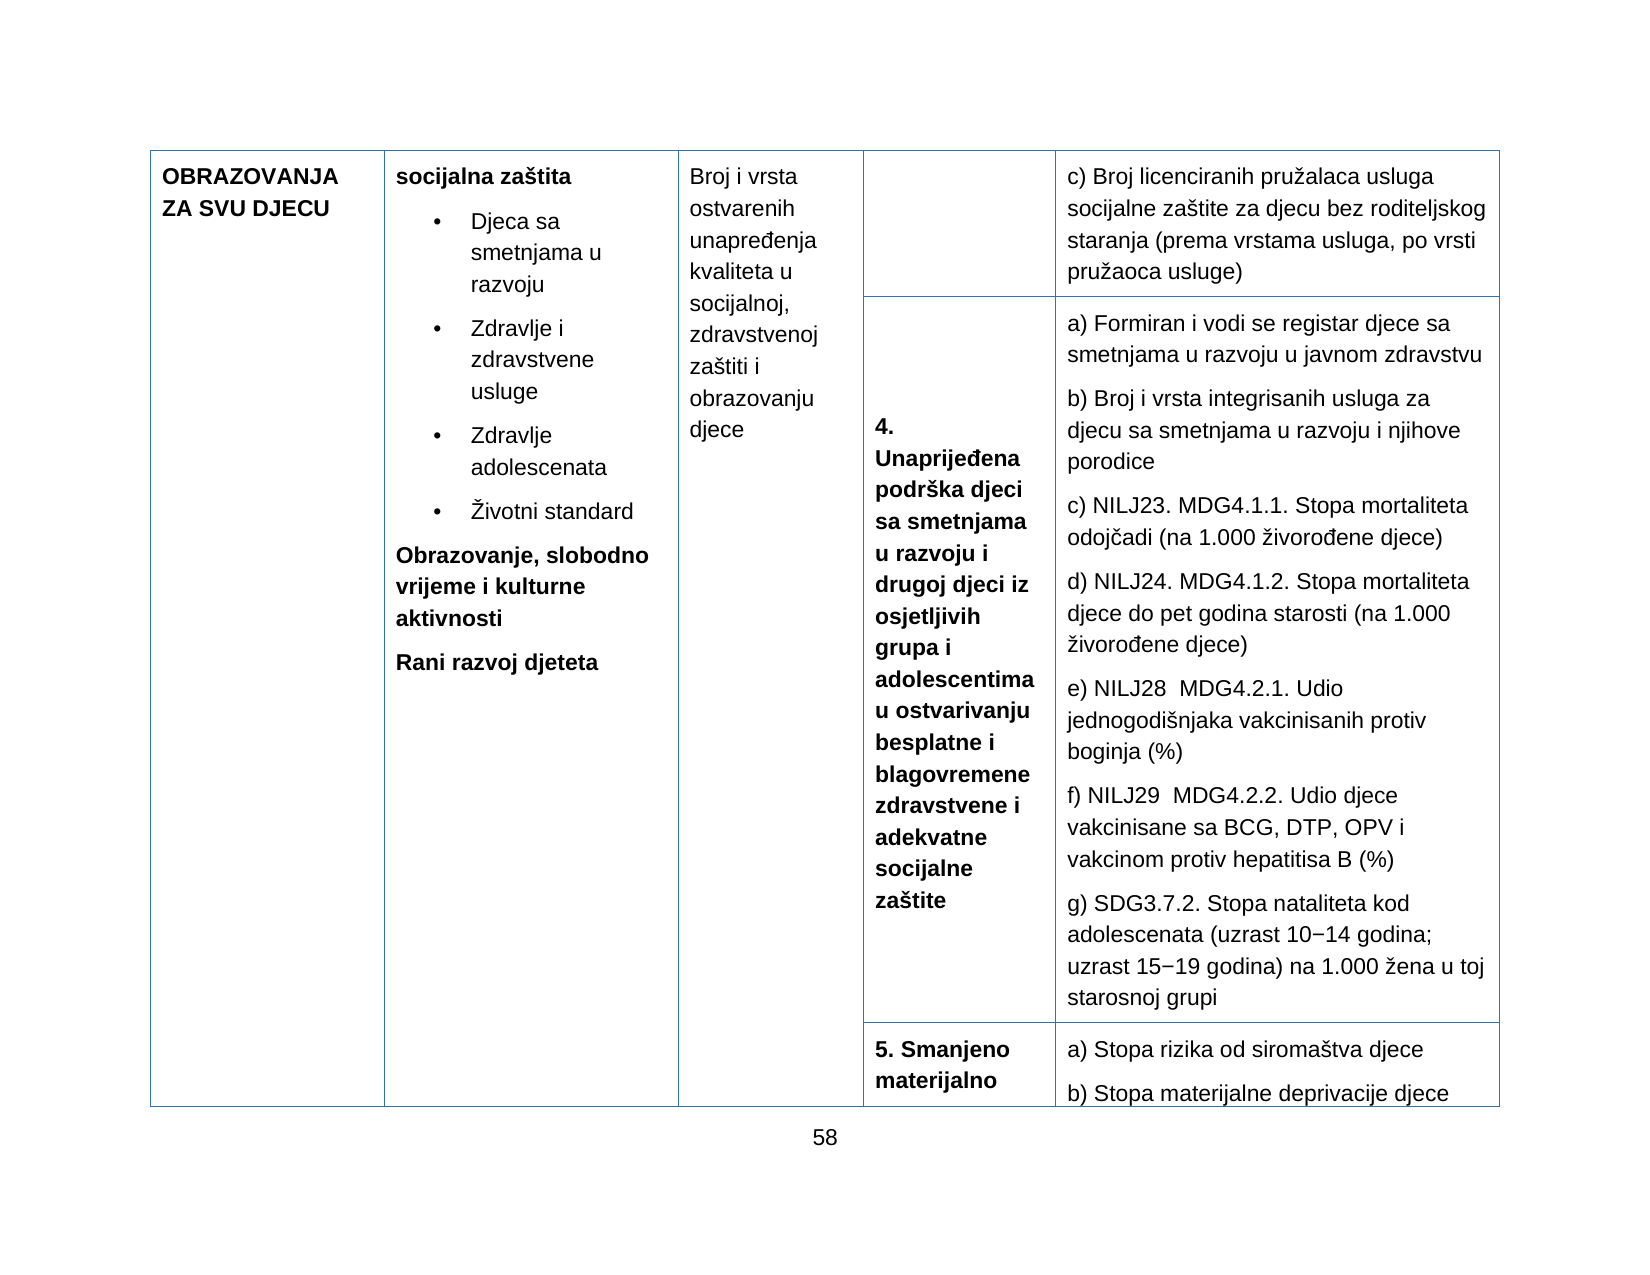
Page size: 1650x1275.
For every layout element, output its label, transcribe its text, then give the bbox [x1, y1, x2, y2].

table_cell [1056, 1023, 1499, 1106]
table_cell a) Formiran i vodi se registar djece sa smetnjama u razvoju u javnom zdravstvu b) Broj i vrsta integrisanih usluga za djecu sa smetnjama u razvoju i njihove porodice c) NILJ23. MDG4.1.1. Stopa mortaliteta odojčadi (na 1.000 živorođene djece) d) NILJ24. MDG4.1.2. Stopa mortaliteta djece do pet godina starosti (na 1.000 živorođene djece) e) NILJ28 MDG4.2.1. Udio jednogodišnjaka vakcinisanih protiv boginja (%) f) NILJ29 MDG4.2.2. Udio djece vakcinisane sa BCG, DTP, OPV i vakcinom protiv hepatitisa B (%) g) SDG3.7.2. Stopa nataliteta kod adolescenata (uzrast 10−14 godina; uzrast 15−19 godina) na 1.000 žena u toj starosnoj grupi [1056, 297, 1499, 1022]
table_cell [151, 151, 384, 1106]
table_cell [864, 151, 1055, 296]
table_cell 4. Unaprijeđena podrška djeci sa smetnjama u razvoju i drugoj djeci iz osjetljivih grupa i adolescentima u ostvarivanju besplatne i blagovremene zdravstvene i adekvatne socijalne zaštite [864, 297, 1055, 1022]
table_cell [864, 1023, 1055, 1106]
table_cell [385, 151, 678, 1106]
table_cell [679, 151, 863, 1106]
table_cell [1056, 151, 1499, 296]
